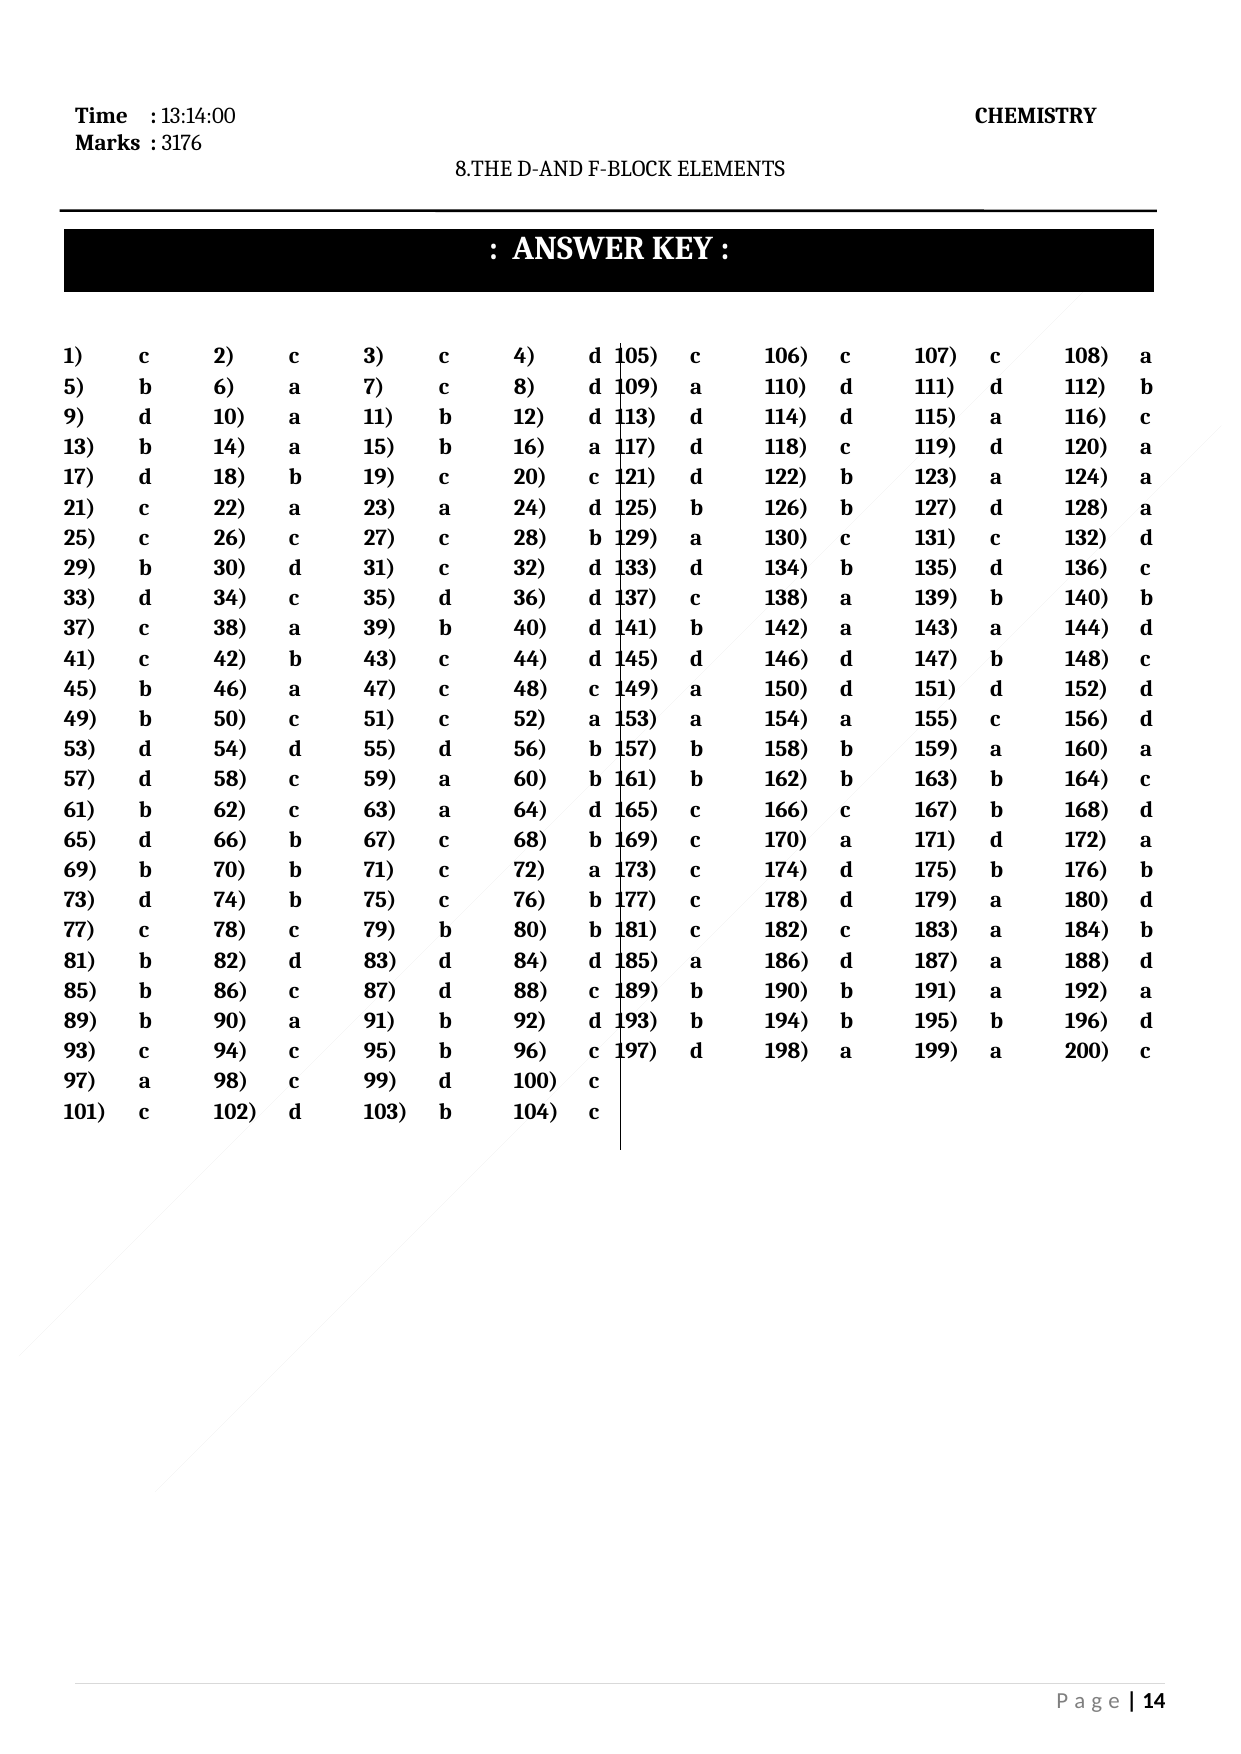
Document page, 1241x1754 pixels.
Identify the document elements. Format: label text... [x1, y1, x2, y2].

table_header 1) c 2) c 3) c 4) d 5) b 6) a 7) c 8) d 9) d 10) a 11) b 12) d 13) b 14) a 15) b 16) a 17) d 18) b 19) c 20) c 21) c 22) a 23) a 24) d 25) c 26) c 27) c 28) b 29) b 30) d 31) c 32) d 33) d 34) c 35) d 36) d 37) c 38) a 39) b 40) d 41) c 42) b 43) c 44) d 45) b 46) a 47) c 48) c 49) b 50) c 51) c 52) a 53) d 54) d 55) d 56) b 57) d 58) c 59) a 60) b 61) b 62) c 63) a 64) d 65) d 66) b 67) c 68) b 69) b 70) b 71) c 72) a 73) d 74) b 75) c 76) b 77) c 78) c 79) b 80) b 81) b 82) d 83) d 84) d 85) b 86) c 87) d 88) c 89) b 90) a 91) b 92) d 93) c 94) c 95) b 96) c 97) a 98) c 99) d 100) c 101) c 102) d 103) b 104) c 105) c 106) c 107) c 108) a 109) a 110) d 111) d 112) b 113) d 114) d 115) a 116) c 117) d 118) c 119) d 120) a 121) d 122) b 123) a 124) a 125) b 126) b 127) d 128) a 129) a 130) c 131) c 132) d 133) d 134) b 135) d 136) c 137) c 138) a 139) b 140) b 141) b 142) a 143) a 144) d 145) d 146) d 147) b 148) c 149) a 150) d 151) d 152) d 153) a 154) a 155) c 156) d 157) b 158) b 159) a 160) a 161) b 162) b 163) b 164) c 165) c 166) c 167) b 168) d 169) c 170) a 171) d 172) a 173) c 174) d 175) b 176) b 177) c 178) d 179) a 180) d 181) c 182) c 183) a 184) b 185) a 186) d 187) a 188) d 189) b 190) b 191) a 192) a 193) b 194) b 195) b 196) d 197) d 198) a 199) a 200) c [64, 343, 603, 1149]
text Time : 13:14:00 CHEMISTRY [75, 103, 1165, 129]
table_header : ANSWER KEY : [64, 229, 1154, 292]
text 8.THE D-AND F-BLOCK ELEMENTS [75, 156, 1165, 182]
text Marks : 3176 [75, 129, 1165, 156]
table_header 1) c 2) c 3) c 4) d 5) b 6) a 7) c 8) d 9) d 10) a 11) b 12) d 13) b 14) a 15) b 16) a 17) d 18) b 19) c 20) c 21) c 22) a 23) a 24) d 25) c 26) c 27) c 28) b 29) b 30) d 31) c 32) d 33) d 34) c 35) d 36) d 37) c 38) a 39) b 40) d 41) c 42) b 43) c 44) d 45) b 46) a 47) c 48) c 49) b 50) c 51) c 52) a 53) d 54) d 55) d 56) b 57) d 58) c 59) a 60) b 61) b 62) c 63) a 64) d 65) d 66) b 67) c 68) b 69) b 70) b 71) c 72) a 73) d 74) b 75) c 76) b 77) c 78) c 79) b 80) b 81) b 82) d 83) d 84) d 85) b 86) c 87) d 88) c 89) b 90) a 91) b 92) d 93) c 94) c 95) b 96) c 97) a 98) c 99) d 100) c 101) c 102) d 103) b 104) c 105) c 106) c 107) c 108) a 109) a 110) d 111) d 112) b 113) d 114) d 115) a 116) c 117) d 118) c 119) d 120) a 121) d 122) b 123) a 124) a 125) b 126) b 127) d 128) a 129) a 130) c 131) c 132) d 133) d 134) b 135) d 136) c 137) c 138) a 139) b 140) b 141) b 142) a 143) a 144) d 145) d 146) d 147) b 148) c 149) a 150) d 151) d 152) d 153) a 154) a 155) c 156) d 157) b 158) b 159) a 160) a 161) b 162) b 163) b 164) c 165) c 166) c 167) b 168) d 169) c 170) a 171) d 172) a 173) c 174) d 175) b 176) b 177) c 178) d 179) a 180) d 181) c 182) c 183) a 184) b 185) a 186) d 187) a 188) d 189) b 190) b 191) a 192) a 193) b 194) b 195) b 196) d 197) d 198) a 199) a 200) c [621, 343, 1154, 1121]
